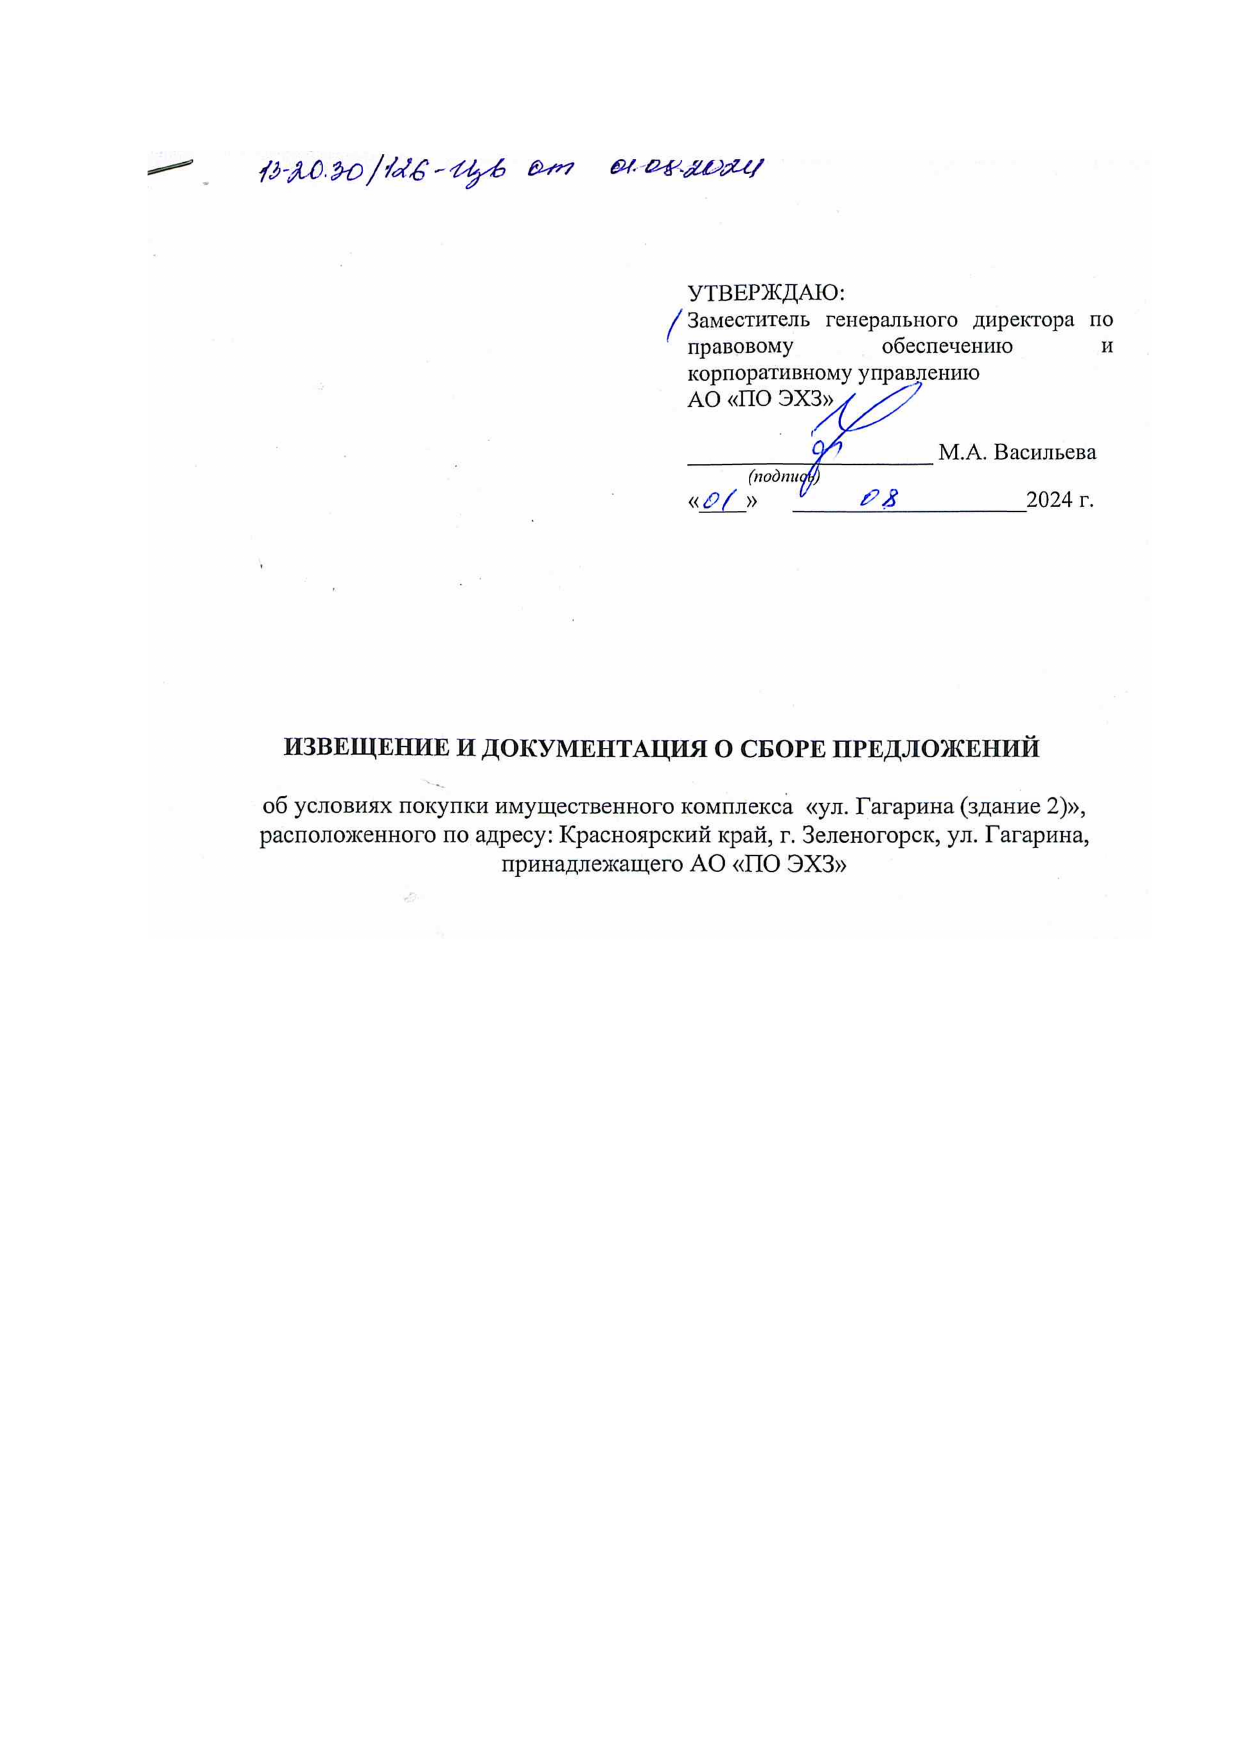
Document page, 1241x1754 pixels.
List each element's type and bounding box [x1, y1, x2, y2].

picture [147, 150, 1152, 939]
